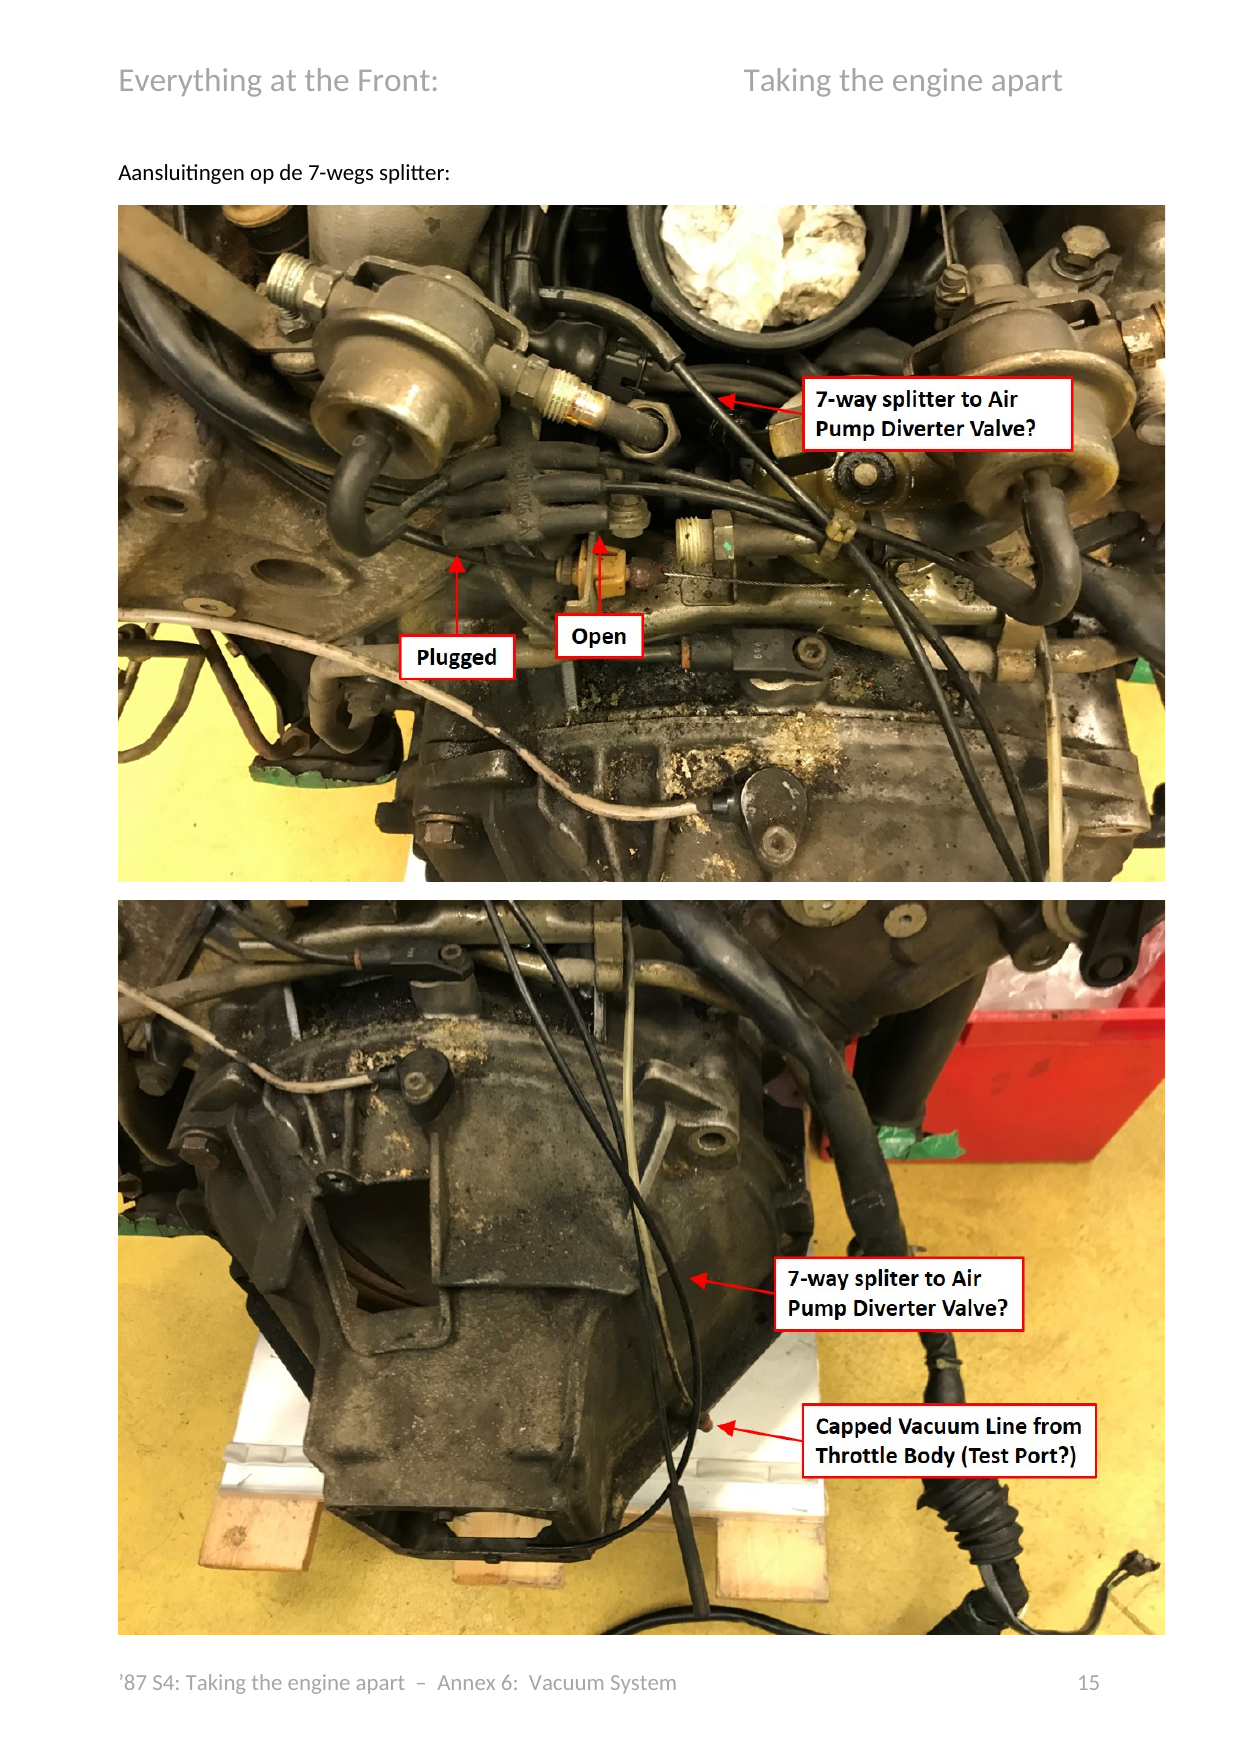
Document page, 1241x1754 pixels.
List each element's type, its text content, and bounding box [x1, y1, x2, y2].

text Aansluitingen op de 7-wegs splitter: [118, 128, 1165, 186]
picture [118, 205, 1166, 882]
picture [118, 900, 1166, 1635]
